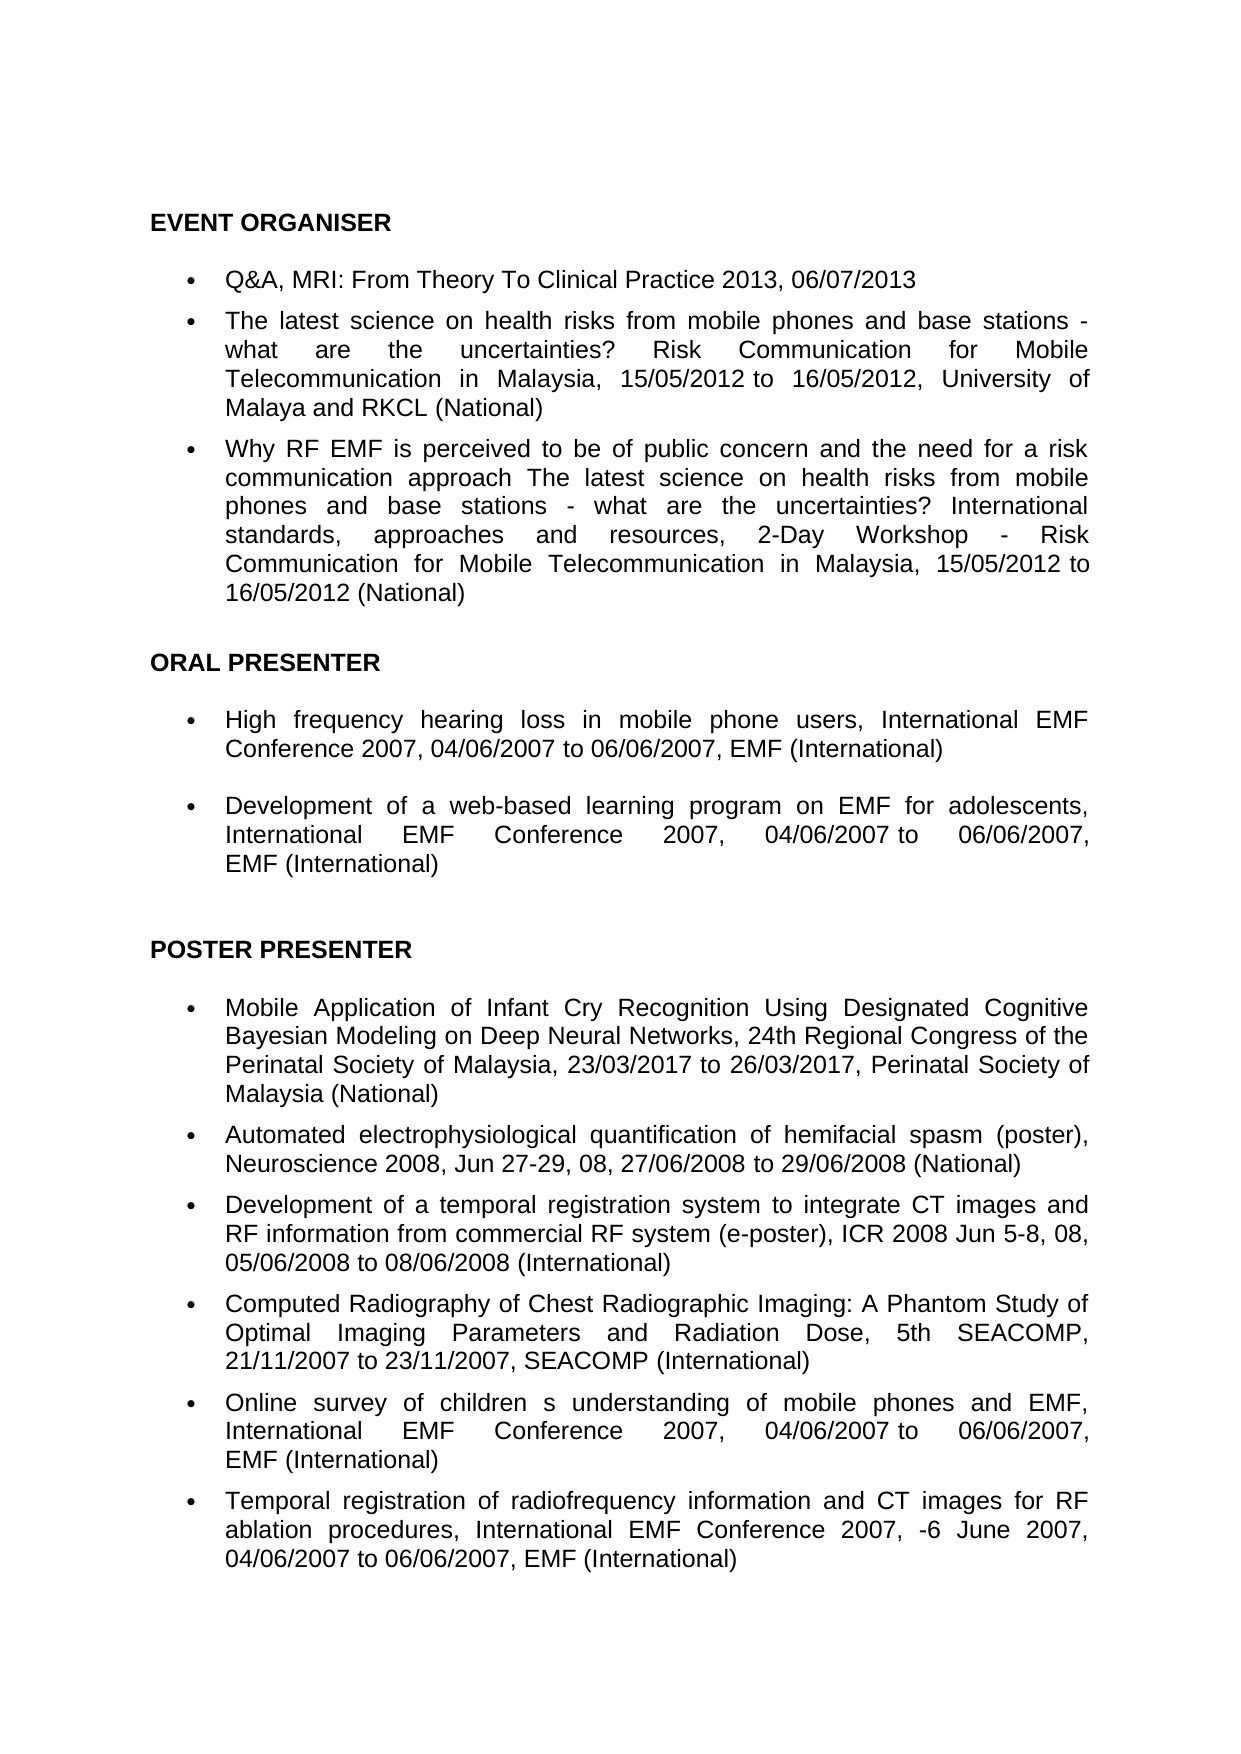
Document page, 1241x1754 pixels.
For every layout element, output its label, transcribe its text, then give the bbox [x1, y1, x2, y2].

list Automated electrophysiological quantification of hemifacial spasm (poster), Neuroscience 2008, Jun 27-29, 08, 27/06/2008 to 29/06/2008 (National) [187, 1120, 1090, 1177]
list High frequency hearing loss in mobile phone users, International EMF Conference 2007, 04/06/2007 to 06/06/2007, EMF (International) [187, 705, 1090, 762]
list Development of a web-based learning program on EMF for adolescents, International EMF Conference 2007, 04/06/2007 to 06/06/2007, EMF (International) [187, 791, 1090, 877]
text EVENT ORGANISER [150, 207, 1090, 236]
list Mobile Application of Infant Cry Recognition Using Designated Cognitive Bayesian Modeling on Deep Neural Networks, 24th Regional Congress of the Perinatal Society of Malaysia, 23/03/2017 to 26/03/2017, Perinatal Society of Malaysia (National) [187, 992, 1090, 1107]
list Development of a temporal registration system to integrate CT images and RF information from commercial RF system (e-poster), ICR 2008 Jun 5-8, 08, 05/06/2008 to 08/06/2008 (International) [187, 1190, 1090, 1276]
list Online survey of children s understanding of mobile phones and EMF, International EMF Conference 2007, 04/06/2007 to 06/06/2007, EMF (International) [187, 1387, 1090, 1474]
list Why RF EMF is perceived to be of public concern and the need for a risk communication approach The latest science on health risks from mobile phones and base stations - what are the uncertainties? International standards, approaches and resources, 2-Day Workshop - Risk Communication for Mobile Telecommunication in Malaysia, 15/05/2012 to 16/05/2012 (National) [187, 434, 1090, 606]
list Computed Radiography of Chest Radiographic Imaging: A Phantom Study of Optimal Imaging Parameters and Radiation Dose, 5th SEACOMP, 21/11/2007 to 23/11/2007, SEACOMP (International) [187, 1289, 1090, 1375]
list Q&A, MRI: From Theory To Clinical Practice 2013, 06/07/2013 [187, 265, 1090, 294]
list Temporal registration of radiofrequency information and CT images for RF ablation procedures, International EMF Conference 2007, -6 June 2007, 04/06/2007 to 06/06/2007, EMF (International) [187, 1486, 1090, 1572]
text POSTER PRESENTER [150, 935, 1090, 964]
text ORAL PRESENTER [150, 647, 1090, 676]
list The latest science on health risks from mobile phones and base stations - what are the uncertainties? Risk Communication for Mobile Telecommunication in Malaysia, 15/05/2012 to 16/05/2012, University of Malaya and RKCL (National) [187, 306, 1090, 421]
